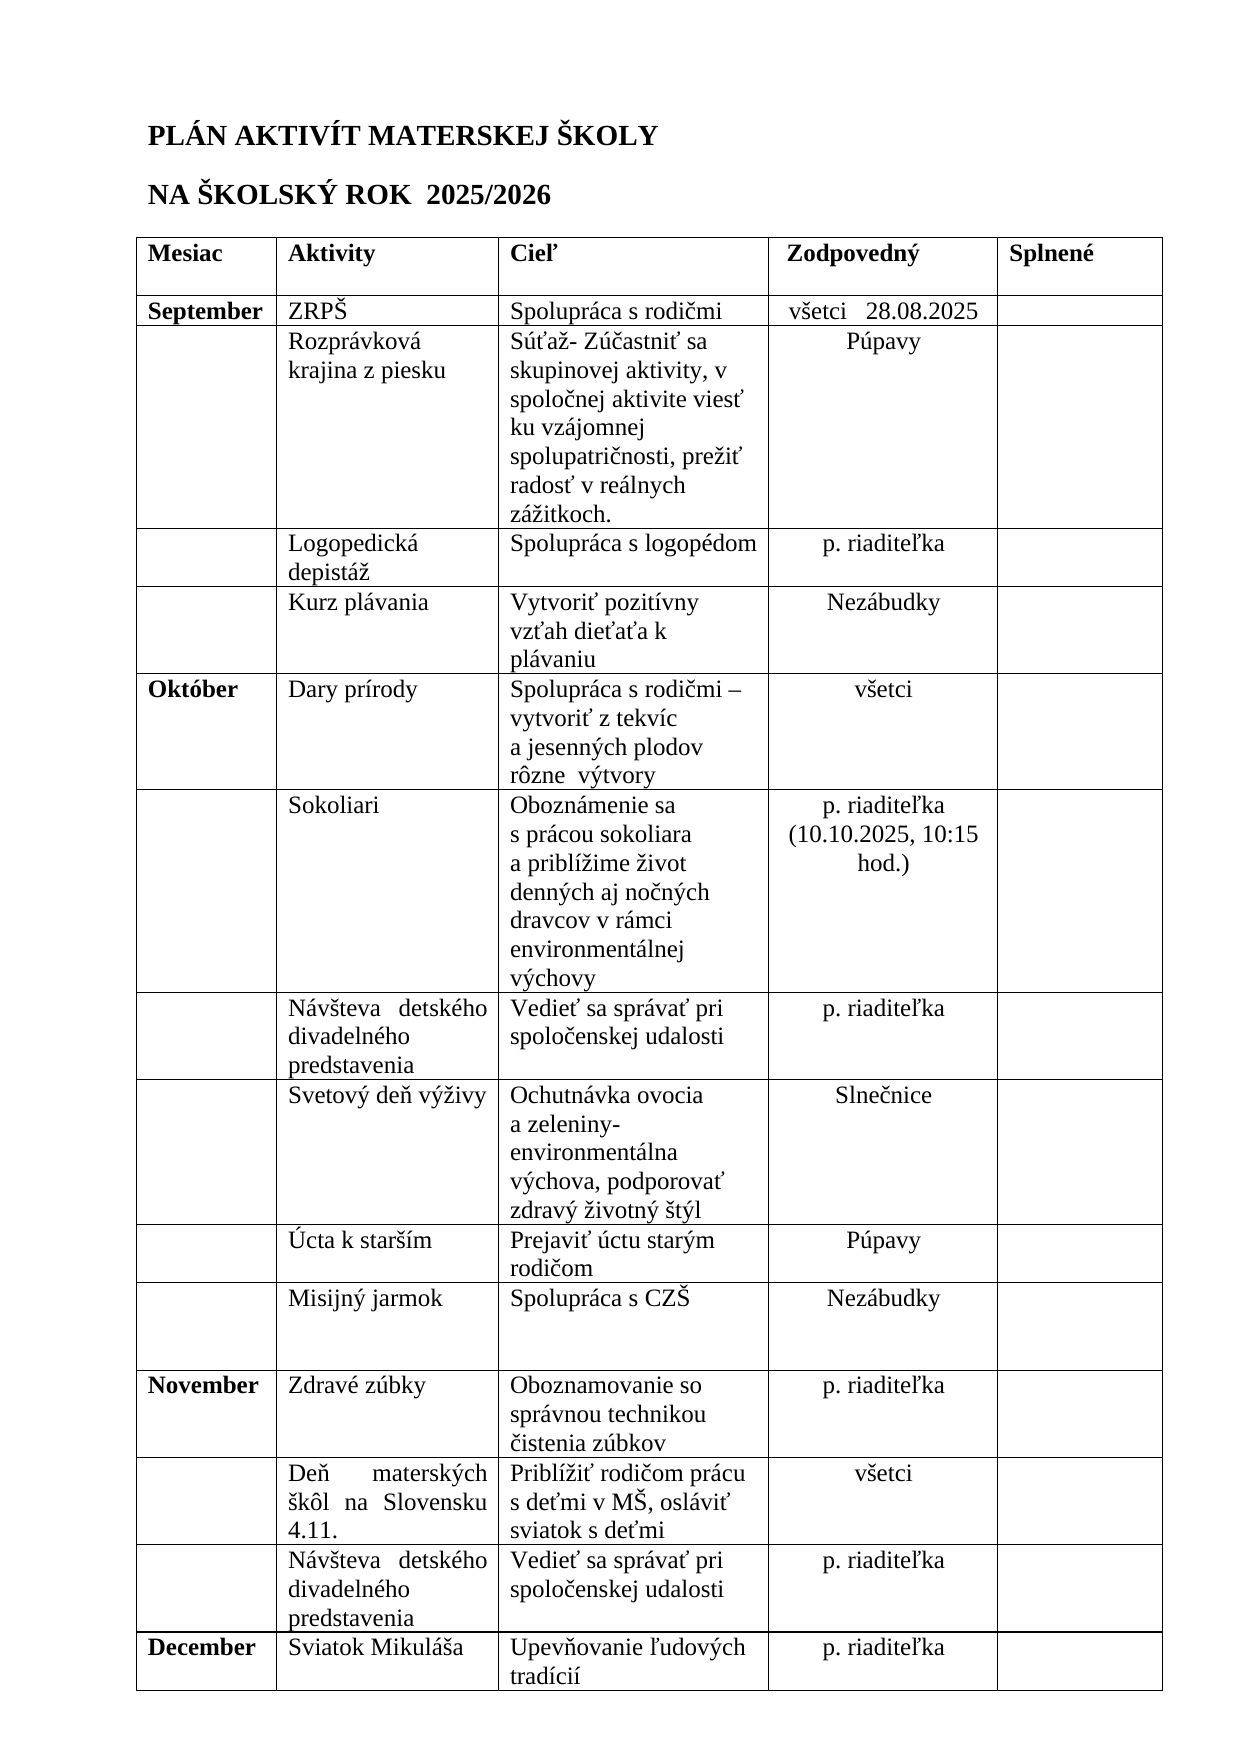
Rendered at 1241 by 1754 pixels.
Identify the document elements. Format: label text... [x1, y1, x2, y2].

table_header Splnené [998, 238, 1162, 295]
table_cell Priblížiť rodičom prácu s deťmi v MŠ, osláviť sviatok s deťmi [499, 1458, 768, 1544]
table_cell [137, 790, 276, 992]
table_cell Deň materských škôl na Slovensku 4.11. [277, 1458, 498, 1544]
table_cell Spolupráca s rodičmi – vytvoriť z tekvíc a jesenných plodov rôzne výtvory [499, 674, 768, 789]
table_cell September [137, 296, 276, 325]
table_header Mesiac [137, 238, 276, 295]
table_cell Logopedická depistáž [277, 529, 498, 586]
table_cell Vedieť sa správať pri spoločenskej udalosti [499, 993, 768, 1079]
table_cell Ochutnávka ovocia a zeleniny- environmentálna výchova, podporovať zdravý životný štýl [499, 1080, 768, 1224]
table_cell [998, 1283, 1162, 1369]
table_cell Október [137, 674, 276, 789]
table_cell [998, 1371, 1162, 1457]
table_cell Misijný jarmok [277, 1283, 498, 1369]
table_cell [137, 1545, 276, 1631]
table_cell Púpavy [769, 326, 997, 527]
table_cell [998, 1545, 1162, 1631]
table_cell [137, 1080, 276, 1224]
table_cell Kurz plávania [277, 587, 498, 673]
table_cell p. riaditeľka [769, 529, 997, 586]
table_cell Oboznamovanie so správnou technikou čistenia zúbkov [499, 1371, 768, 1457]
table_cell [998, 790, 1162, 992]
table_cell [137, 587, 276, 673]
table_cell [137, 1225, 276, 1282]
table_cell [499, 1633, 768, 1690]
table_cell všetci 28.08.2025 [769, 296, 997, 325]
table_cell všetci [769, 1458, 997, 1544]
table_cell Slnečnice [769, 1080, 997, 1224]
table_cell [998, 326, 1162, 527]
table_cell Návšteva detského divadelného predstavenia [277, 993, 498, 1079]
table_cell Dary prírody [277, 674, 498, 789]
table_cell [998, 1080, 1162, 1224]
table_cell Oboznámenie sa s prácou sokoliara a priblížime život denných aj nočných dravcov v rámci environmentálnej výchovy [499, 790, 768, 992]
text NA ŠKOLSKÝ ROK 2025/2026 [148, 177, 1152, 211]
table_cell [137, 1458, 276, 1544]
table_cell [998, 1458, 1162, 1544]
table_cell Prejaviť úctu starým rodičom [499, 1225, 768, 1282]
table_cell Sviatok Mikuláša [277, 1633, 498, 1690]
table_cell [998, 674, 1162, 789]
table_cell Úcta k starším [277, 1225, 498, 1282]
table_cell p. riaditeľka [769, 1545, 997, 1631]
table_cell Sokoliari [277, 790, 498, 992]
table_cell Spolupráca s CZŠ [499, 1283, 768, 1369]
table_cell p. riaditeľka (10.10.2025, 10:15 hod.) [769, 790, 997, 992]
table_cell Svetový deň výživy [277, 1080, 498, 1224]
table_header Aktivity [277, 238, 498, 295]
table_cell [998, 587, 1162, 673]
table_cell Nezábudky [769, 1283, 997, 1369]
table_cell ZRPŠ [277, 296, 498, 325]
table_cell p. riaditeľka [769, 993, 997, 1079]
table_cell Nezábudky [769, 587, 997, 673]
table_cell Vytvoriť pozitívny vzťah dieťaťa k plávaniu [499, 587, 768, 673]
table_cell Súťaž- Zúčastniť sa skupinovej aktivity, v spoločnej aktivite viesť ku vzájomnej spolupatričnosti, prežiť radosť v reálnych zážitkoch. [499, 326, 768, 527]
table_cell všetci [769, 674, 997, 789]
table_header Zodpovedný [769, 238, 997, 295]
table_cell p. riaditeľka [769, 1371, 997, 1457]
table_cell Zdravé zúbky [277, 1371, 498, 1457]
table_cell [137, 1283, 276, 1369]
table_cell Vedieť sa správať pri spoločenskej udalosti [499, 1545, 768, 1631]
table_cell December [137, 1633, 276, 1690]
table_cell Púpavy [769, 1225, 997, 1282]
table_cell [137, 993, 276, 1079]
table_cell Spolupráca s logopédom [499, 529, 768, 586]
table_cell [998, 529, 1162, 586]
table_cell p. riaditeľka [769, 1633, 997, 1690]
table_cell November [137, 1371, 276, 1457]
table_cell [998, 1225, 1162, 1282]
table_cell [998, 1633, 1162, 1690]
table_header Cieľ [499, 238, 768, 295]
table_cell Návšteva detského divadelného predstavenia [277, 1545, 498, 1631]
table_cell Spolupráca s rodičmi [499, 296, 768, 325]
table_cell [998, 993, 1162, 1079]
table_cell [137, 326, 276, 527]
table_cell [137, 529, 276, 586]
text PLÁN AKTIVÍT MATERSKEJ ŠKOLY [148, 118, 1152, 152]
table_cell [998, 296, 1162, 325]
table_cell Rozprávková krajina z piesku [277, 326, 498, 527]
